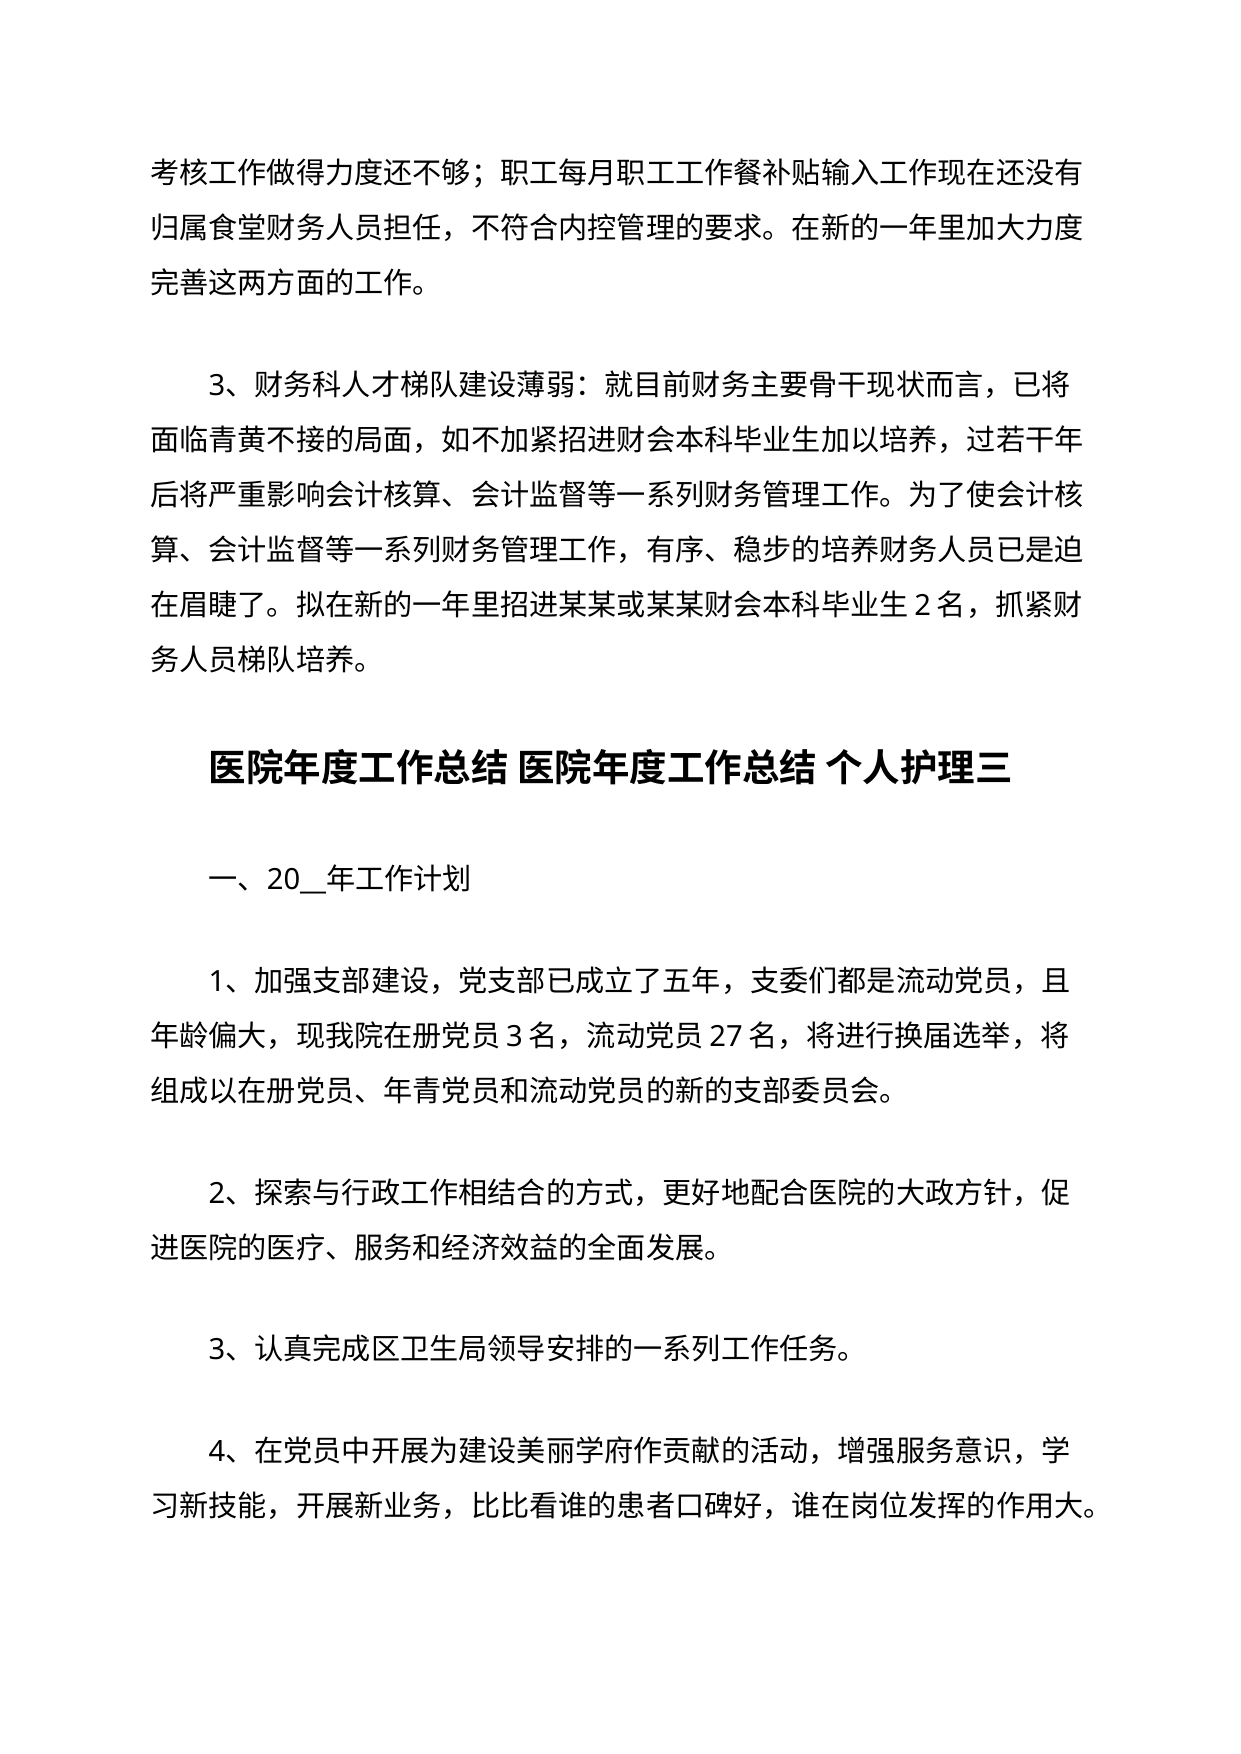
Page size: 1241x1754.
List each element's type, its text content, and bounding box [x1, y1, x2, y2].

text 4、在党员中开展为建设美丽学府作贡献的活动，增强服务意识，学习新技能，开展新业务，比比看谁的患者口碑好，谁在岗位发挥的作用大。 [150, 1428, 1090, 1525]
text 3、财务科人才梯队建设薄弱：就目前财务主要骨干现状而言，已将面临青黄不接的局面，如不加紧招进财会本科毕业生加以培养，过若干年后将严重影响会计核算、会计监督等一系列财务管理工作。为了使会计核算、会计监督等一系列财务管理工作，有序、稳步的培养财务人员已是迫在眉睫了。拟在新的一年里招进某某或某某财会本科毕业生2名，抓紧财务人员梯队培养。 [150, 362, 1090, 678]
text 1、加强支部建设，党支部已成立了五年，支委们都是流动党员，且年龄偏大，现我院在册党员3名，流动党员27名，将进行换届选举，将组成以在册党员、年青党员和流动党员的新的支部委员会。 [150, 957, 1090, 1110]
text 一、20__年工作计划 [150, 855, 1090, 898]
text 医院年度工作总结 医院年度工作总结 个人护理三 [150, 738, 1090, 792]
text 3、认真完成区卫生局领导安排的一系列工作任务。 [150, 1326, 1090, 1368]
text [150, 150, 1090, 302]
text 2、探索与行政工作相结合的方式，更好地配合医院的大政方针，促进医院的医疗、服务和经济效益的全面发展。 [150, 1169, 1090, 1266]
